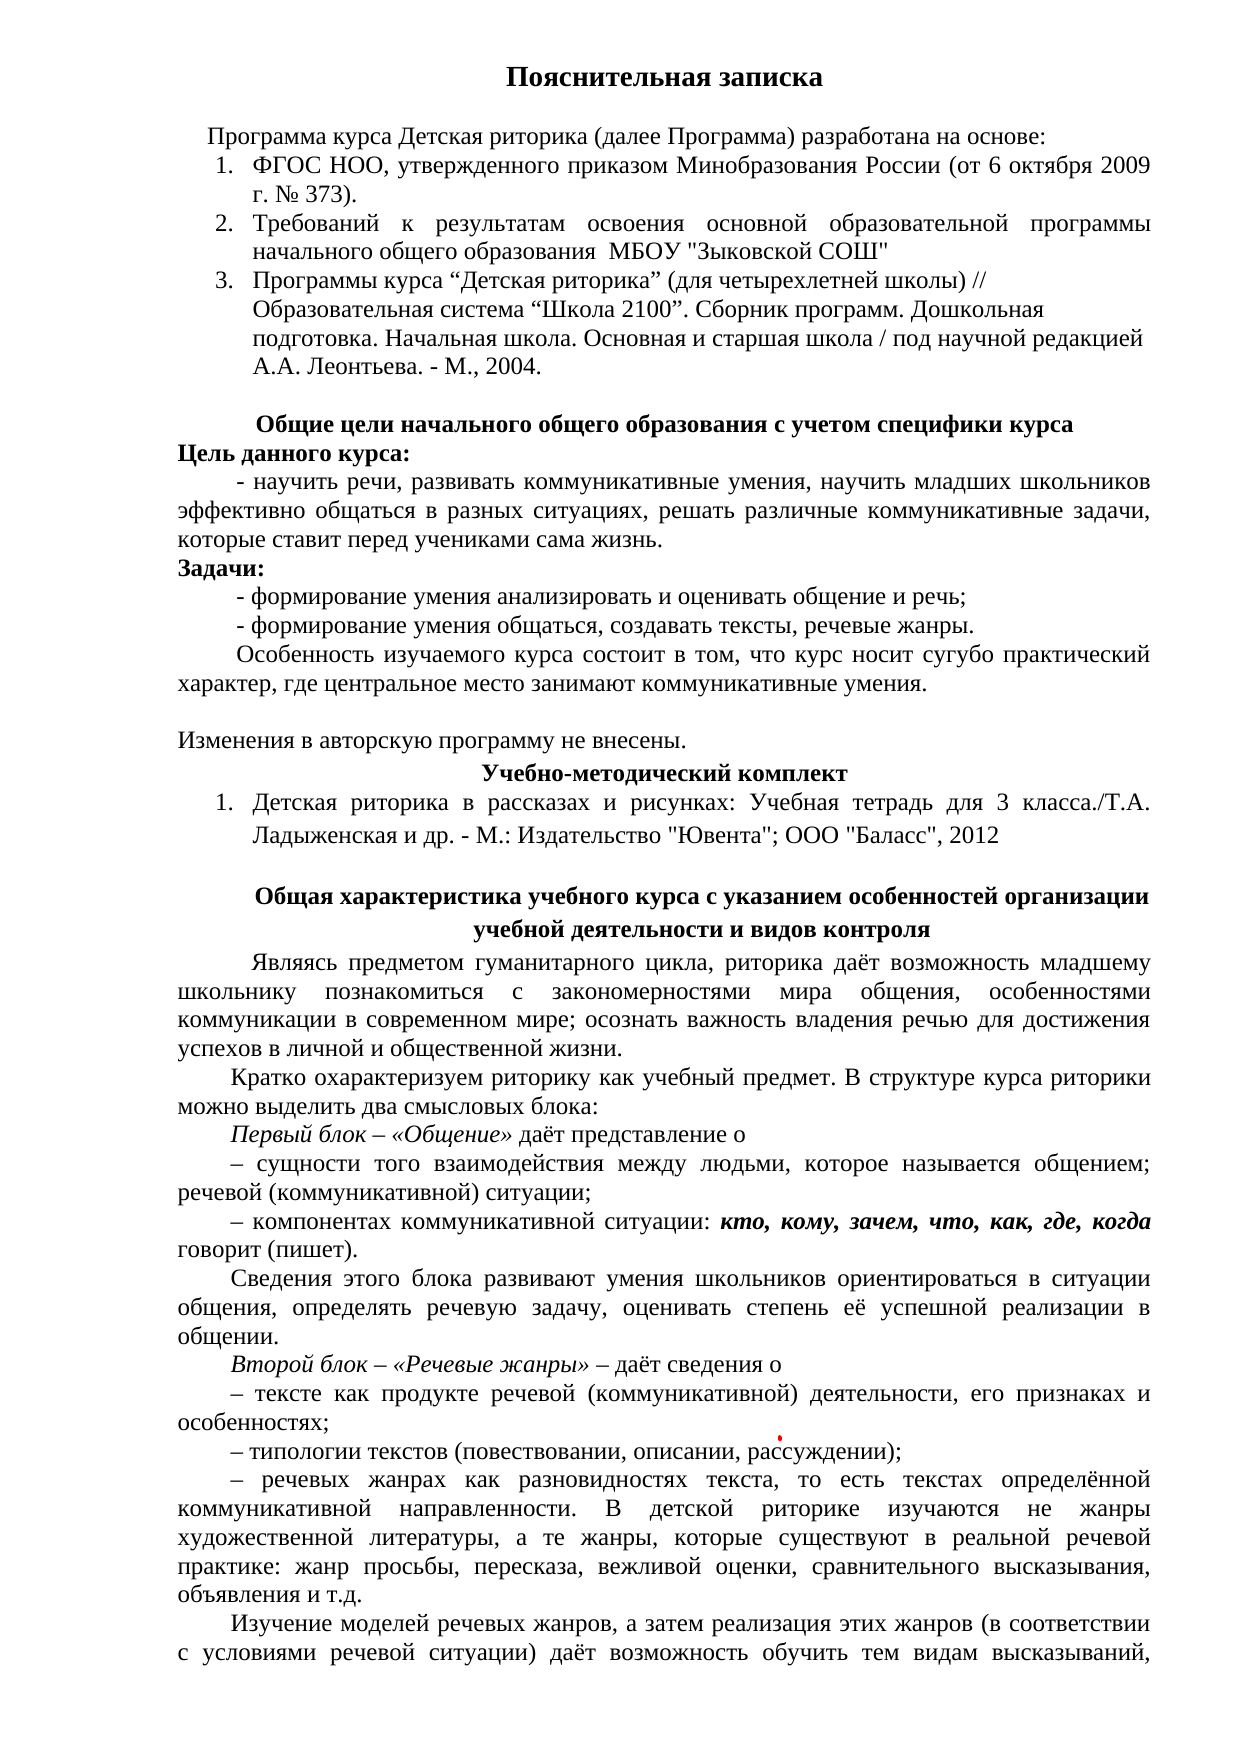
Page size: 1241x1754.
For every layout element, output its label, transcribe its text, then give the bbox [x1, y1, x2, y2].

list ФГОС НОО, утвержденного приказом Минобразования России (от 6 октября 2009 г. № 373). [215, 150, 1152, 208]
text Являясь предметом гуманитарного цикла, риторика даёт возможность младшему школьнику познакомиться с закономерностями мира общения, особенностями коммуникации в современном мире; осознать важность владения речью для достижения успехов в личной и общественной жизни. [177, 947, 1152, 1062]
text Цель данного курса: [177, 438, 1152, 466]
text – компонентах коммуникативной ситуации: кто, кому, зачем, что, как, где, когда говорит (пишет). [177, 1206, 1152, 1263]
text Особенность изучаемого курса состоит в том, что курс носит сугубо практический характер, где центральное место занимают коммуникативные умения. [177, 639, 1152, 696]
text Первый блок – «Общение» даёт представление о [177, 1119, 1152, 1148]
list Требований к результатам освоения основной образовательной программы начального общего образования МБОУ "Зыковской СОШ" [215, 208, 1152, 265]
text Изменения в авторскую программу не внесены. [177, 725, 1152, 754]
text – тексте как продукте речевой (коммуникативной) деятельности, его признаках и особенностях; [177, 1378, 1152, 1436]
text – типологии текстов (повествовании, описании, рассуждении); [177, 1436, 1152, 1464]
text Кратко охарактеризуем риторику как учебный предмет. В структуре курса риторики можно выделить два смысловых блока: [177, 1062, 1152, 1119]
text Программа курса Детская риторика (далее Программа) разработана на основе: [207, 121, 1152, 150]
text Общие цели начального общего образования с учетом специфики курса [177, 409, 1152, 438]
text Сведения этого блока развивают умения школьников ориентироваться в ситуации общения, определять речевую задачу, оценивать степень её успешной реализации в общении. [177, 1263, 1152, 1349]
text Пояснительная записка [177, 59, 1152, 93]
list Программы курса “Детская риторика” (для четырехлетней школы) // Образовательная система “Школа 2100”. Сборник программ. Дошкольная подготовка. Начальная школа. Основная и старшая школа / под научной редакцией А.А. Леонтьева. - М., 2004. [215, 265, 1152, 380]
text – сущности того взаимодействия между людьми, которое называется общением; речевой (коммуникативной) ситуации; [177, 1148, 1152, 1206]
text - формирование умения общаться, создавать тексты, речевые жанры. [177, 610, 1152, 639]
text Второй блок – «Речевые жанры» – даёт сведения о [177, 1349, 1152, 1378]
text - формирование умения анализировать и оценивать общение и речь; [177, 581, 1152, 610]
text Задачи: [177, 553, 1152, 581]
text - научить речи, развивать коммуникативные умения, научить младших школьников эффективно общаться в разных ситуациях, решать различные коммуникативные задачи, которые ставит перед учениками сама жизнь. [177, 466, 1152, 553]
text – речевых жанрах как разновидностях текста, то есть текстах определённой коммуникативной направленности. В детской риторике изучаются не жанры художественной литературы, а те жанры, которые существуют в реальной речевой практике: жанр просьбы, пересказа, вежливой оценки, сравнительного высказывания, объявления и т.д. [177, 1464, 1152, 1608]
list Детская риторика в рассказах и рисунках: Учебная тетрадь для 3 класса./Т.А. Ладыженская и др. - М.: Издательство "Ювента"; ООО "Баласс", 2012 [215, 787, 1152, 849]
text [177, 1608, 1152, 1666]
text Учебно-методический комплект [177, 758, 1152, 787]
list Общая характеристика учебного курса с указанием особенностей организации учебной деятельности и видов контроля [252, 881, 1152, 943]
